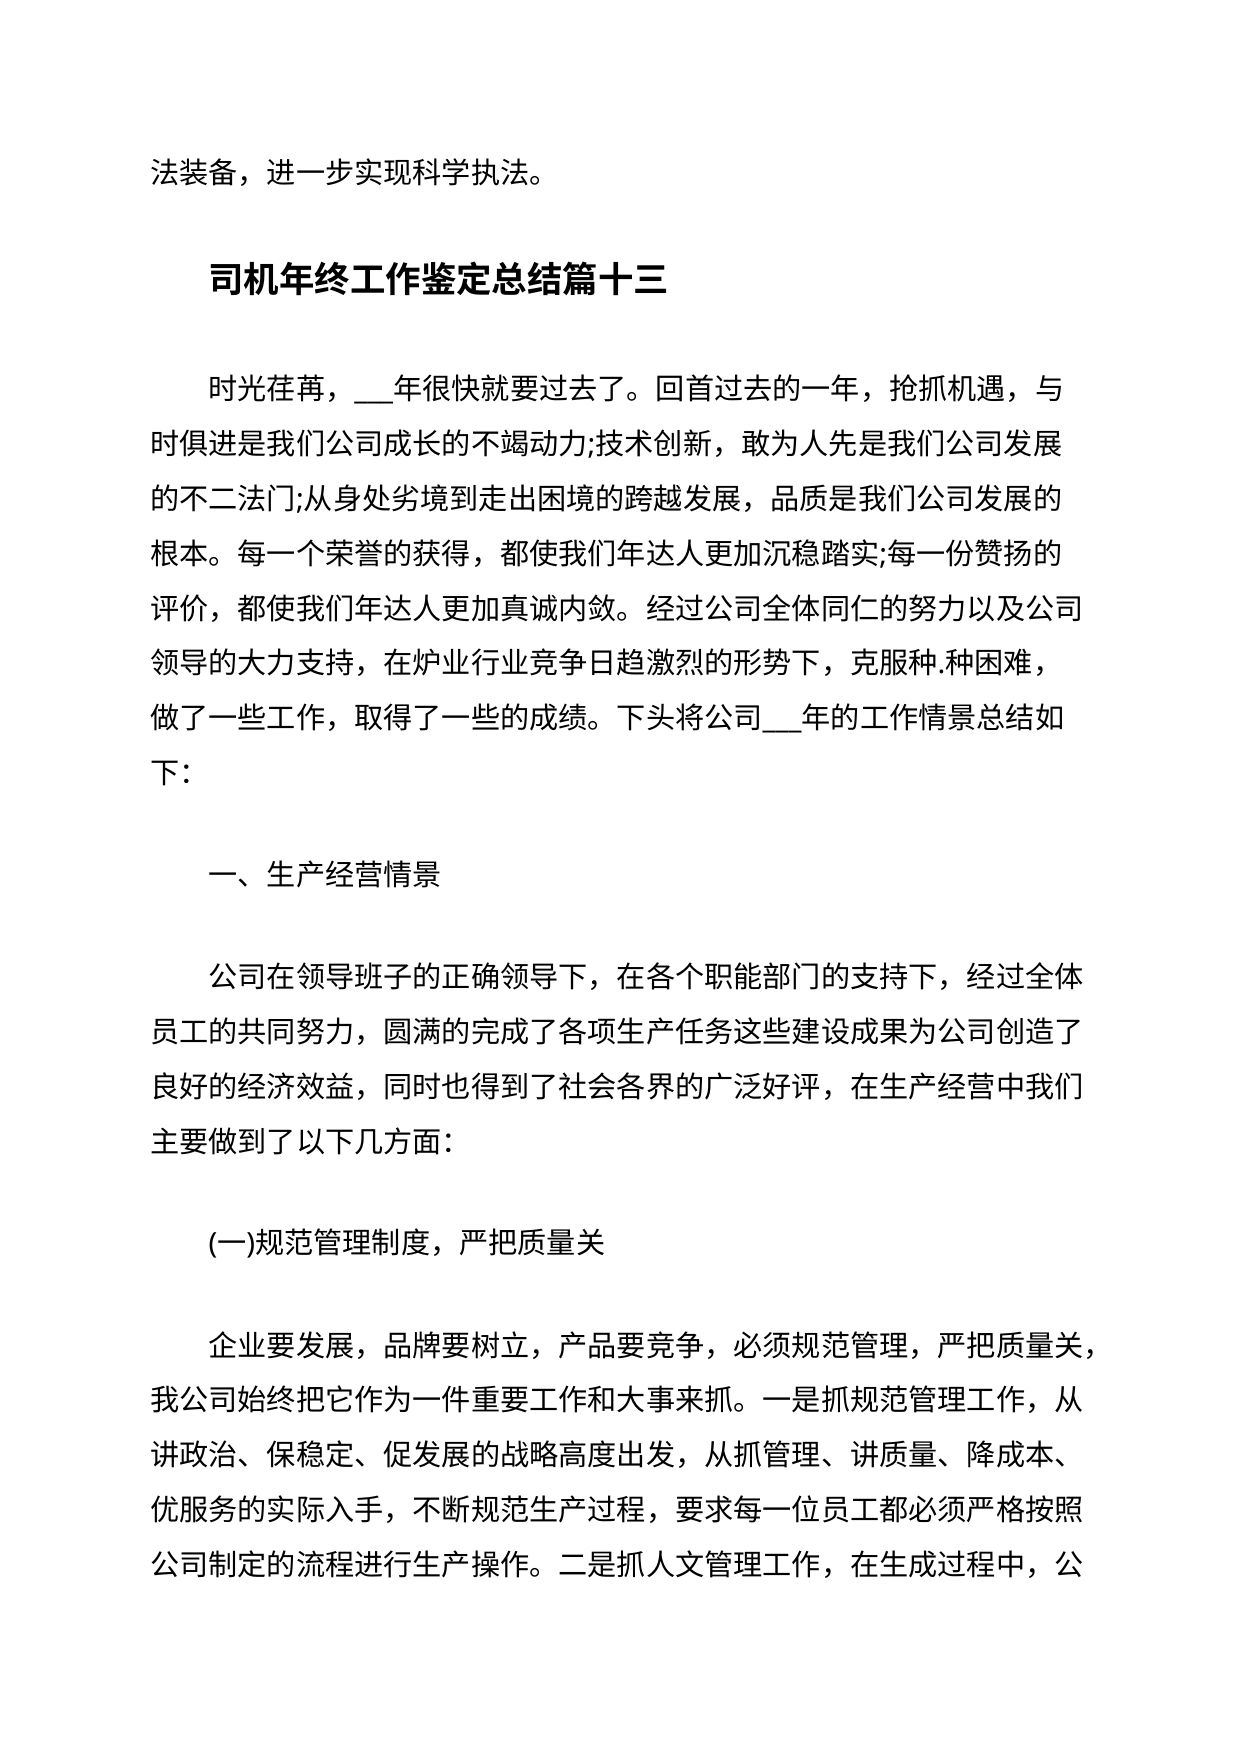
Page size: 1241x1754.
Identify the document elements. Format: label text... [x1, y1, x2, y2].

text (一)规范管理制度，严把质量关 [150, 1220, 1090, 1262]
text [150, 150, 1090, 192]
text 时光荏苒，___年很快就要过去了。回首过去的一年，抢抓机遇，与时俱进是我们公司成长的不竭动力;技术创新，敢为人先是我们公司发展的不二法门;从身处劣境到走出困境的跨越发展，品质是我们公司发展的根本。每一个荣誉的获得，都使我们年达人更加沉稳踏实;每一份赞扬的评价，都使我们年达人更加真诚内敛。经过公司全体同仁的努力以及公司领导的大力支持，在炉业行业竞争日趋激烈的形势下，克服种.种困难，做了一些工作，取得了一些的成绩。下头将公司___年的工作情景总结如下： [150, 365, 1090, 792]
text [150, 1322, 1090, 1584]
text 一、生产经营情景 [150, 852, 1090, 894]
text 公司在领导班子的正确领导下，在各个职能部门的支持下，经过全体员工的共同努力，圆满的完成了各项生产任务这些建设成果为公司创造了良好的经济效益，同时也得到了社会各界的广泛好评，在生产经营中我们主要做到了以下几方面： [150, 954, 1090, 1161]
text 司机年终工作鉴定总结篇十三 [150, 252, 1090, 303]
